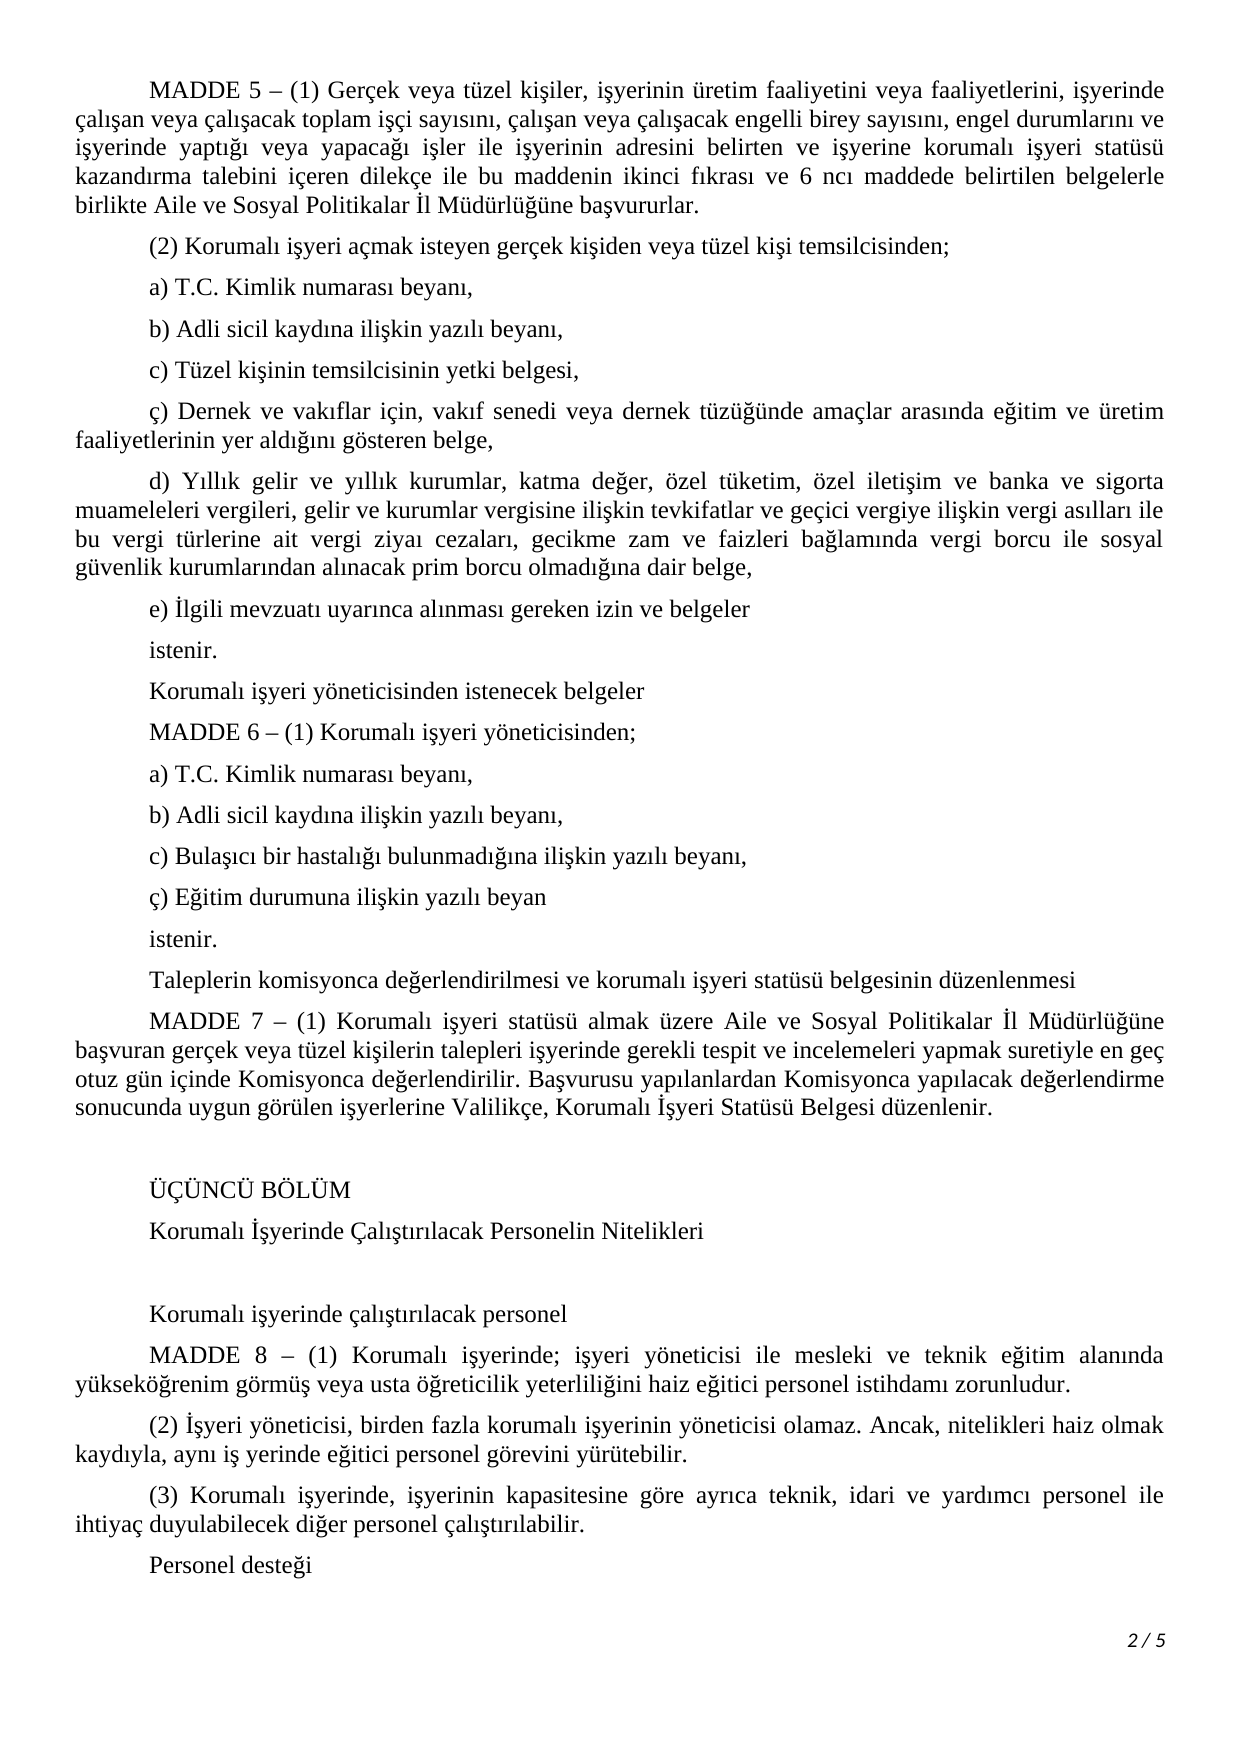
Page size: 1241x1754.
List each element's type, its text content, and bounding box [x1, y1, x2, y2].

text Korumalı işyeri yöneticisinden istenecek belgeler [75, 676, 1165, 705]
text (2) Korumalı işyeri açmak isteyen gerçek kişiden veya tüzel kişi temsilcisinden; [75, 231, 1165, 260]
text (2) İşyeri yöneticisi, birden fazla korumalı işyerinin yöneticisi olamaz. Ancak, nitelikleri haiz olmak kaydıyla, aynı iş yerinde eğitici personel görevini yürütebilir. [75, 1410, 1165, 1467]
text MADDE 7 – (1) Korumalı işyeri statüsü almak üzere Aile ve Sosyal Politikalar İl Müdürlüğüne başvuran gerçek veya tüzel kişilerin talepleri işyerinde gerekli tespit ve incelemeleri yapmak suretiyle en geç otuz gün içinde Komisyonca değerlendirilir. Başvurusu yapılanlardan Komisyonca yapılacak değerlendirme sonucunda uygun görülen işyerlerine Valilikçe, Korumalı İşyeri Statüsü Belgesi düzenlenir. [75, 1006, 1165, 1121]
text (3) Korumalı işyerinde, işyerinin kapasitesine göre ayrıca teknik, idari ve yardımcı personel ile ihtiyaç duyulabilecek diğer personel çalıştırılabilir. [75, 1480, 1165, 1537]
text MADDE 6 – (1) Korumalı işyeri yöneticisinden; [75, 717, 1165, 746]
text MADDE 5 – (1) Gerçek veya tüzel kişiler, işyerinin üretim faaliyetini veya faaliyetlerini, işyerinde çalışan veya çalışacak toplam işçi sayısını, çalışan veya çalışacak engelli birey sayısını, engel durumlarını ve işyerinde yaptığı veya yapacağı işler ile işyerinin adresini belirten ve işyerine korumalı işyeri statüsü kazandırma talebini içeren dilekçe ile bu maddenin ikinci fıkrası ve 6 ncı maddede belirtilen belgelerle birlikte Aile ve Sosyal Politikalar İl Müdürlüğüne başvururlar. [75, 75, 1165, 219]
text ÜÇÜNCÜ BÖLÜM [75, 1175, 1165, 1204]
text istenir. [75, 924, 1165, 952]
text ç) Dernek ve vakıflar için, vakıf senedi veya dernek tüzüğünde amaçlar arasında eğitim ve üretim faaliyetlerinin yer aldığını gösteren belge, [75, 396, 1165, 454]
text c) Bulaşıcı bir hastalığı bulunmadığına ilişkin yazılı beyanı, [75, 841, 1165, 870]
text c) Tüzel kişinin temsilcisinin yetki belgesi, [75, 355, 1165, 384]
text Korumalı işyerinde çalıştırılacak personel [75, 1299, 1165, 1327]
text Korumalı İşyerinde Çalıştırılacak Personelin Nitelikleri [75, 1216, 1165, 1245]
text istenir. [75, 635, 1165, 664]
text ç) Eğitim durumuna ilişkin yazılı beyan [75, 882, 1165, 911]
text Personel desteği [75, 1550, 1165, 1579]
text a) T.C. Kimlik numarası beyanı, [75, 759, 1165, 787]
text e) İlgili mevzuatı uyarınca alınması gereken izin ve belgeler [75, 594, 1165, 622]
text a) T.C. Kimlik numarası beyanı, [75, 272, 1165, 301]
text b) Adli sicil kaydına ilişkin yazılı beyanı, [75, 800, 1165, 829]
text Taleplerin komisyonca değerlendirilmesi ve korumalı işyeri statüsü belgesinin düzenlenmesi [75, 965, 1165, 994]
text MADDE 8 – (1) Korumalı işyerinde; işyeri yöneticisi ile mesleki ve teknik eğitim alanında yükseköğrenim görmüş veya usta öğreticilik yeterliliğini haiz eğitici personel istihdamı zorunludur. [75, 1340, 1165, 1397]
text d) Yıllık gelir ve yıllık kurumlar, katma değer, özel tüketim, özel iletişim ve banka ve sigorta muameleleri vergileri, gelir ve kurumlar vergisine ilişkin tevkifatlar ve geçici vergiye ilişkin vergi asılları ile bu vergi türlerine ait vergi ziyaı cezaları, gecikme zam ve faizleri bağlamında vergi borcu ile sosyal güvenlik kurumlarından alınacak prim borcu olmadığına dair belge, [75, 466, 1165, 581]
text b) Adli sicil kaydına ilişkin yazılı beyanı, [75, 314, 1165, 342]
